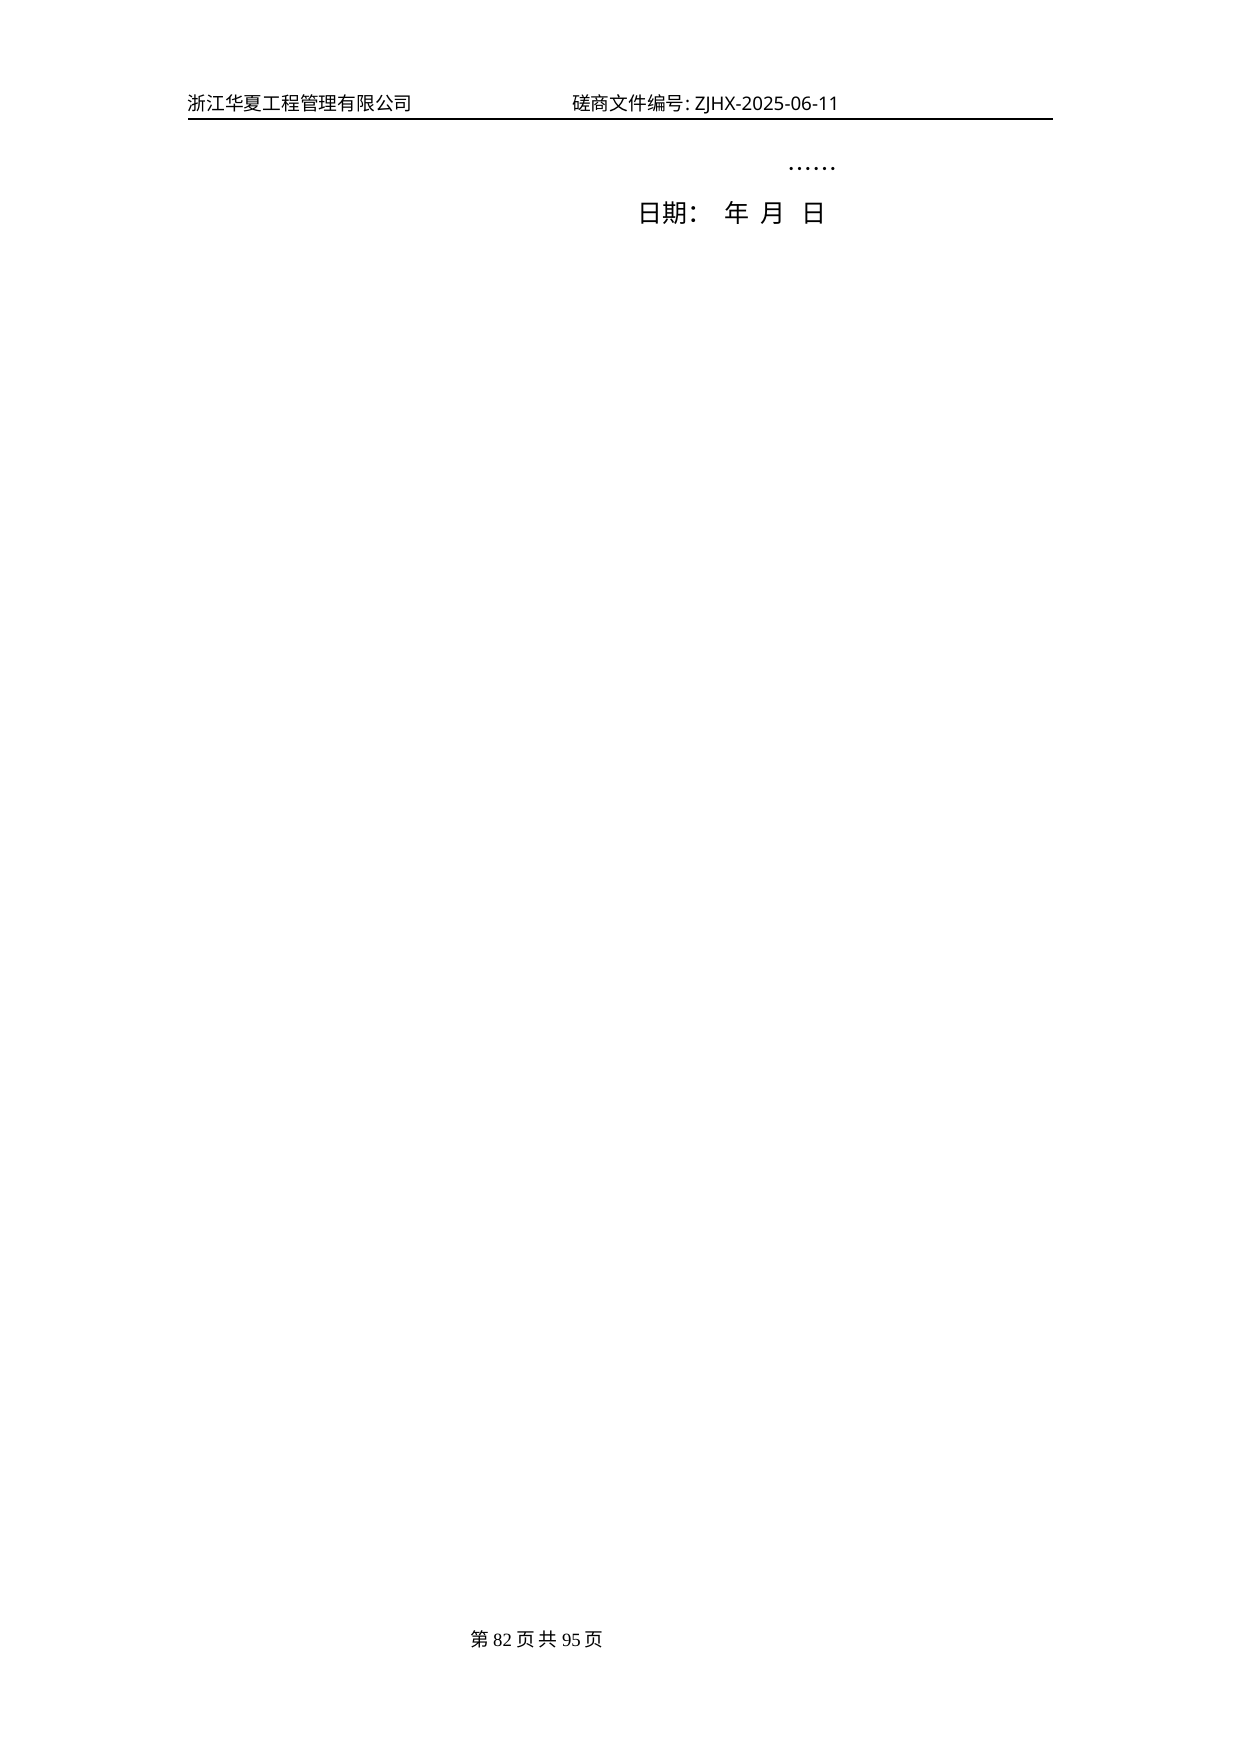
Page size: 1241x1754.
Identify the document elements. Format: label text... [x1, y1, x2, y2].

text 日期： 年 月 日 [187, 193, 1053, 230]
text …… [187, 150, 1053, 186]
